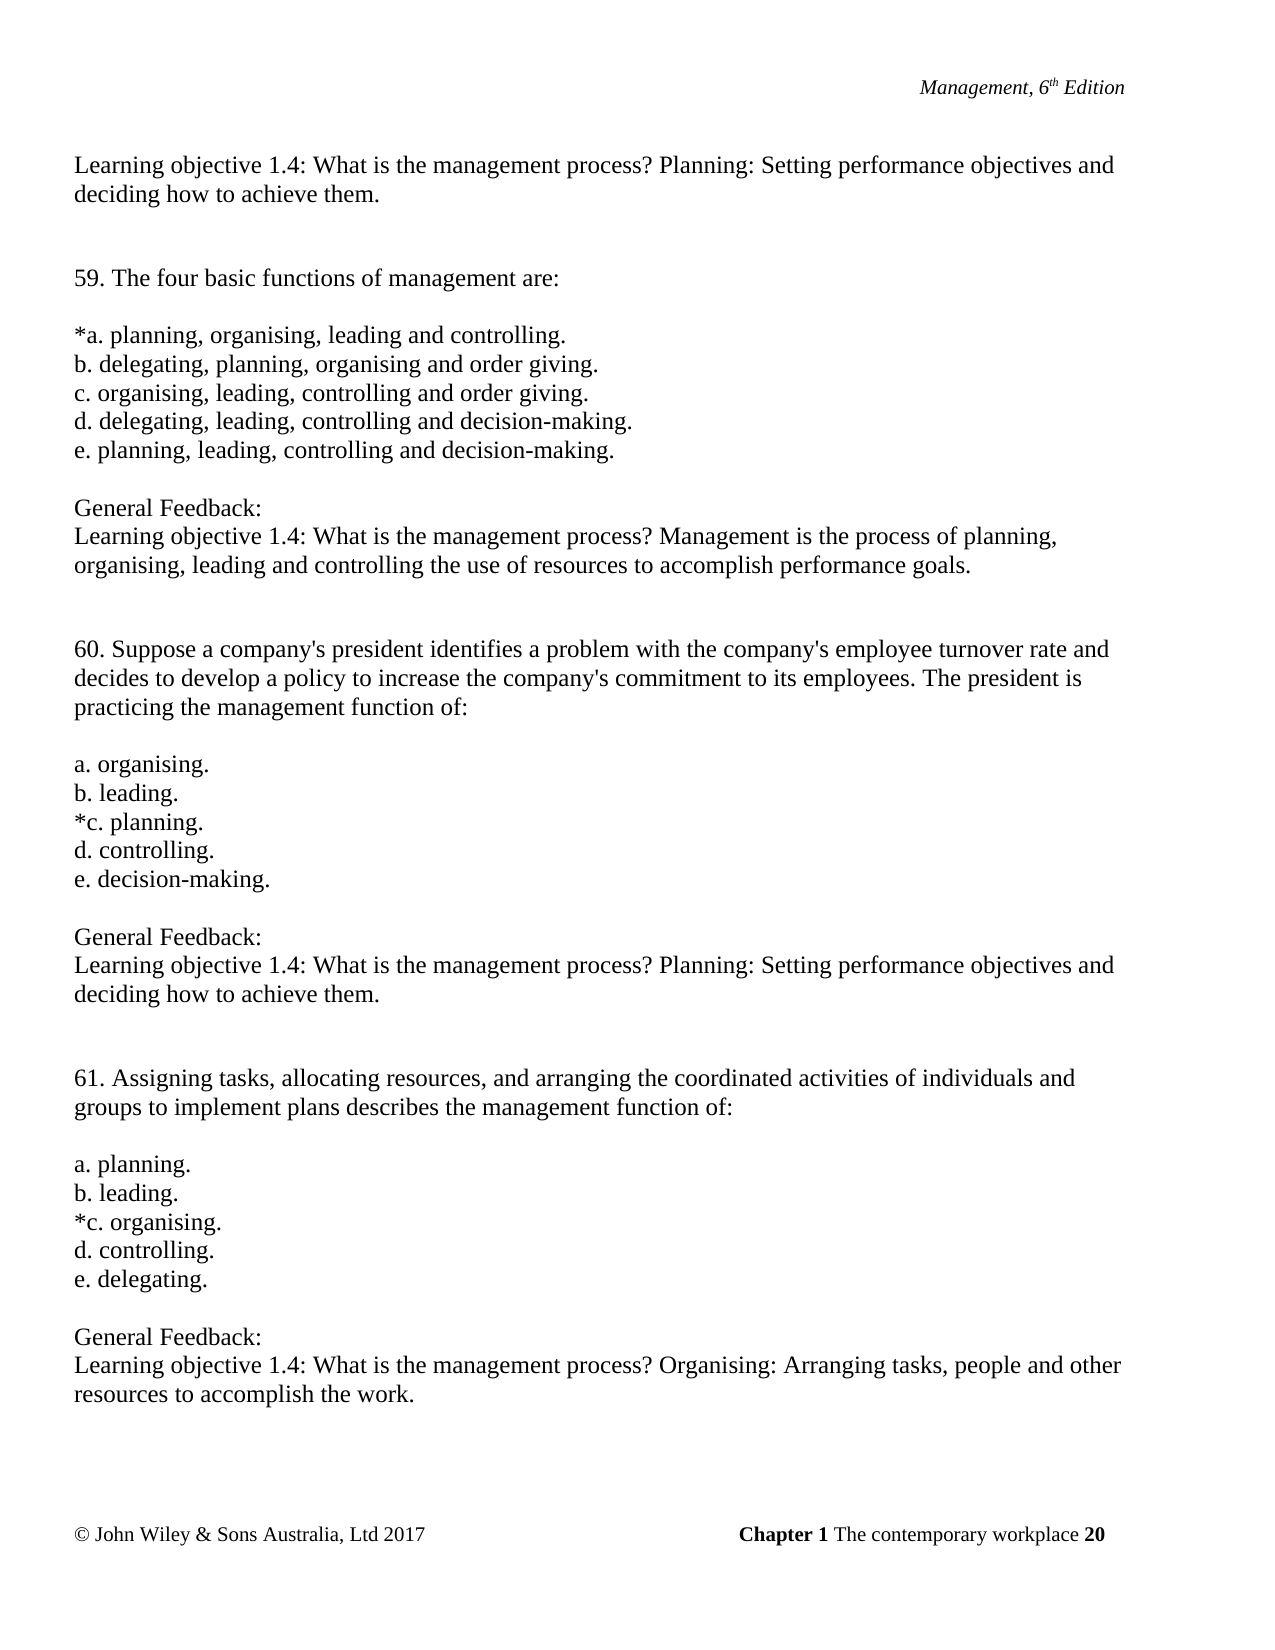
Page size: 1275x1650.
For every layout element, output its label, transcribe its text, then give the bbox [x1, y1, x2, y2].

text c. organising, leading, controlling and order giving. [74, 378, 1125, 406]
text *a. planning, organising, leading and controlling. [74, 320, 1125, 349]
text General Feedback: [74, 493, 1125, 521]
text *c. organising. [74, 1207, 1125, 1236]
text b. delegating, planning, organising and order giving. [74, 349, 1125, 378]
text d. controlling. [74, 1236, 1125, 1264]
text a. planning. [74, 1149, 1125, 1178]
text Learning objective 1.4: What is the management process? Planning: Setting performance objectives and deciding how to achieve them. [74, 950, 1125, 1008]
text b. leading. [74, 1178, 1125, 1207]
text Learning objective 1.4: What is the management process? Planning: Setting performance objectives and deciding how to achieve them. [74, 150, 1125, 207]
text d. delegating, leading, controlling and decision-making. [74, 406, 1125, 435]
text General Feedback: [74, 922, 1125, 950]
text 61. Assigning tasks, allocating resources, and arranging the coordinated activities of individuals and groups to implement plans describes the management function of: [74, 1063, 1125, 1121]
text *c. planning. [74, 807, 1125, 835]
text 60. Suppose a company's president identifies a problem with the company's employee turnover rate and decides to develop a policy to increase the company's commitment to its employees. The president is practicing the management function of: [74, 634, 1125, 720]
text General Feedback: [74, 1322, 1125, 1351]
text Learning objective 1.4: What is the management process? Management is the process of planning, organising, leading and controlling the use of resources to accomplish performance goals. [74, 521, 1125, 579]
text e. decision-making. [74, 864, 1125, 893]
text a. organising. [74, 749, 1125, 778]
text b. leading. [74, 778, 1125, 807]
text e. planning, leading, controlling and decision-making. [74, 435, 1125, 464]
text Learning objective 1.4: What is the management process? Organising: Arranging tasks, people and other resources to accomplish the work. [74, 1351, 1125, 1408]
text 59. The four basic functions of management are: [74, 263, 1125, 291]
text d. controlling. [74, 835, 1125, 864]
text e. delegating. [74, 1264, 1125, 1293]
